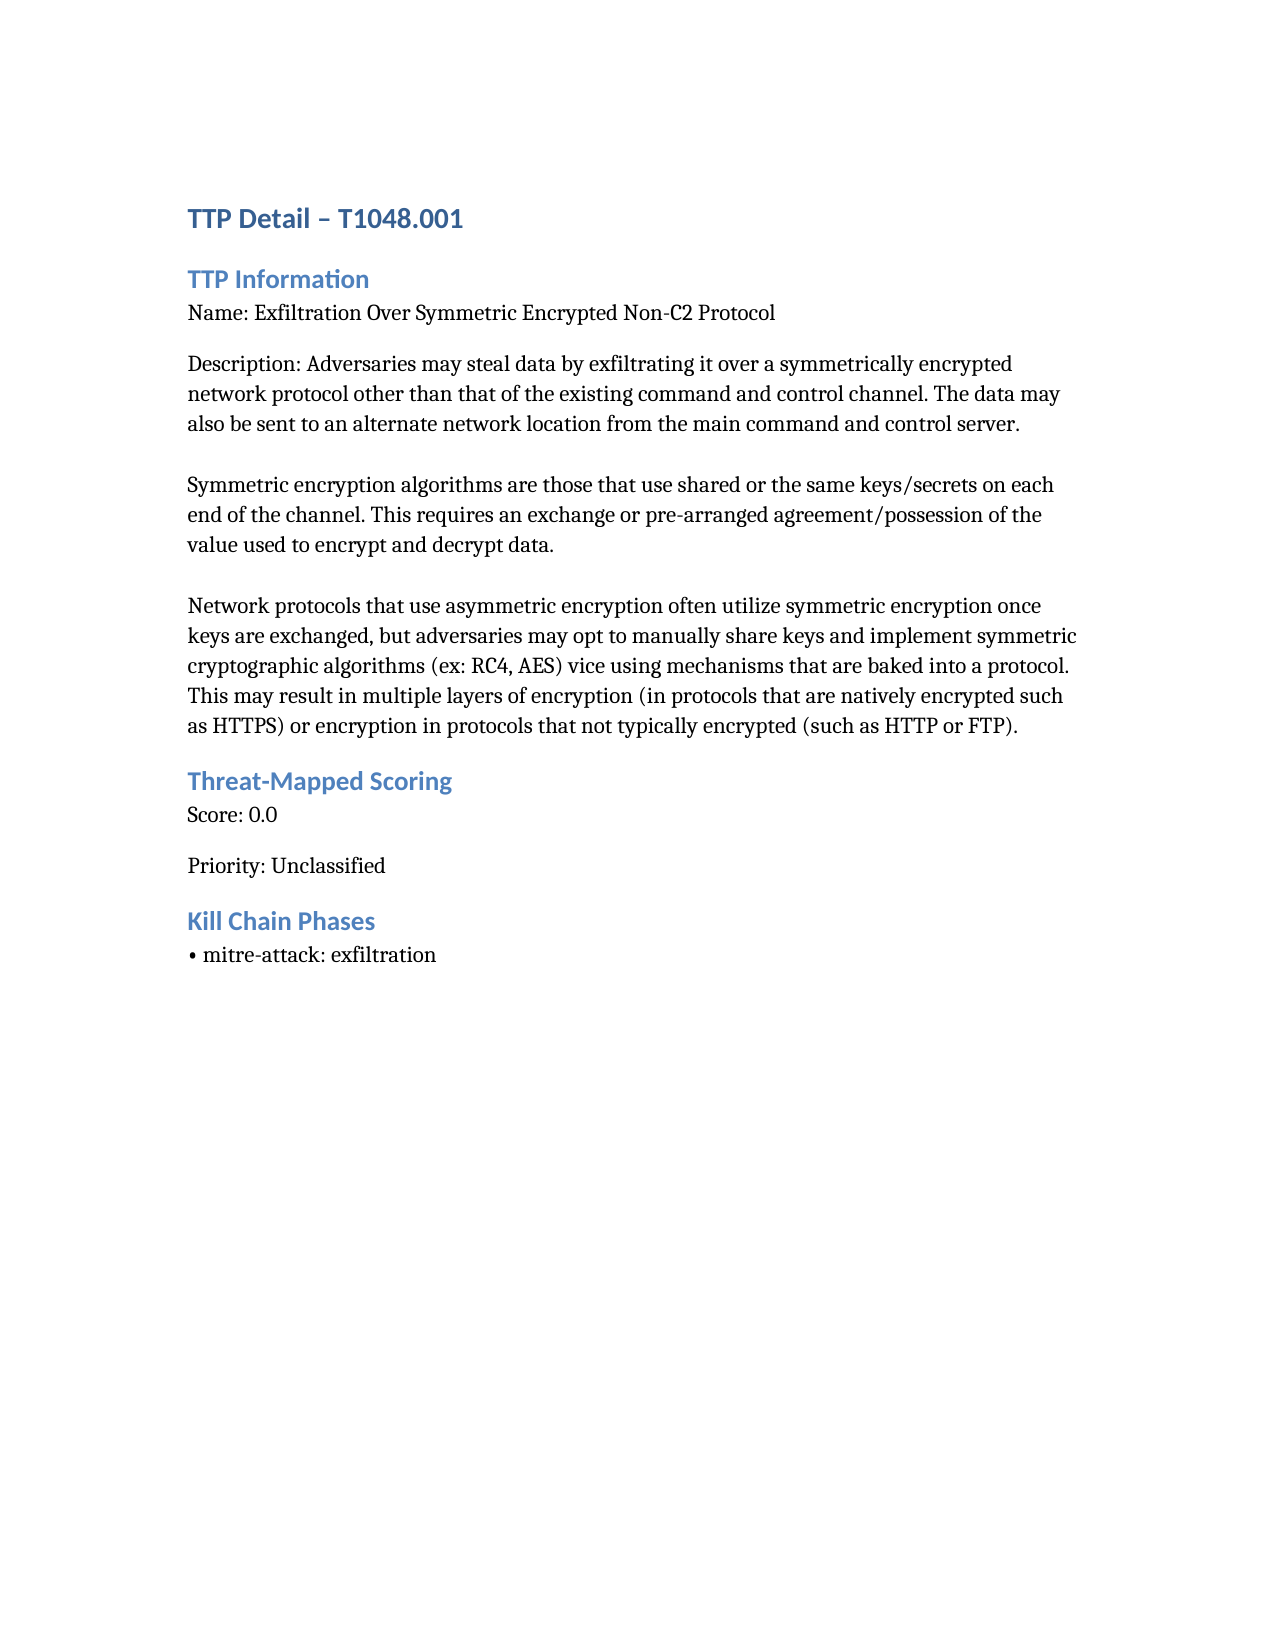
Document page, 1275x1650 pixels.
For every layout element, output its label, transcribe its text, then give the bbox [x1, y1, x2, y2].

subtitle Kill Chain Phases [187, 904, 1087, 937]
text Priority: Unclassified [187, 853, 1087, 879]
text • mitre-attack: exfiltration [187, 942, 1087, 968]
subtitle Threat-Mapped Scoring [187, 764, 1087, 797]
text Description: Adversaries may steal data by exfiltrating it over a symmetrically encrypted network protocol other than that of the existing command and control channel. The data may also be sent to an alternate network location from the main command and control server. Symmetric encryption algorithms are those that use shared or the same keys/secrets on each end of the channel. This requires an exchange or pre-arranged agreement/possession of the value used to encrypt and decrypt data. Network protocols that use asymmetric encryption often utilize symmetric encryption once keys are exchanged, but adversaries may opt to manually share keys and implement symmetric cryptographic algorithms (ex: RC4, AES) vice using mechanisms that are baked into a protocol. This may result in multiple layers of encryption (in protocols that are natively encrypted such as HTTPS) or encryption in protocols that not typically encrypted (such as HTTP or FTP). [187, 351, 1087, 739]
subtitle TTP Information [187, 262, 1087, 295]
text Score: 0.0 [187, 802, 1087, 828]
subtitle TTP Detail – T1048.001 [187, 200, 1087, 236]
text Name: Exfiltration Over Symmetric Encrypted Non-C2 Protocol [187, 300, 1087, 326]
